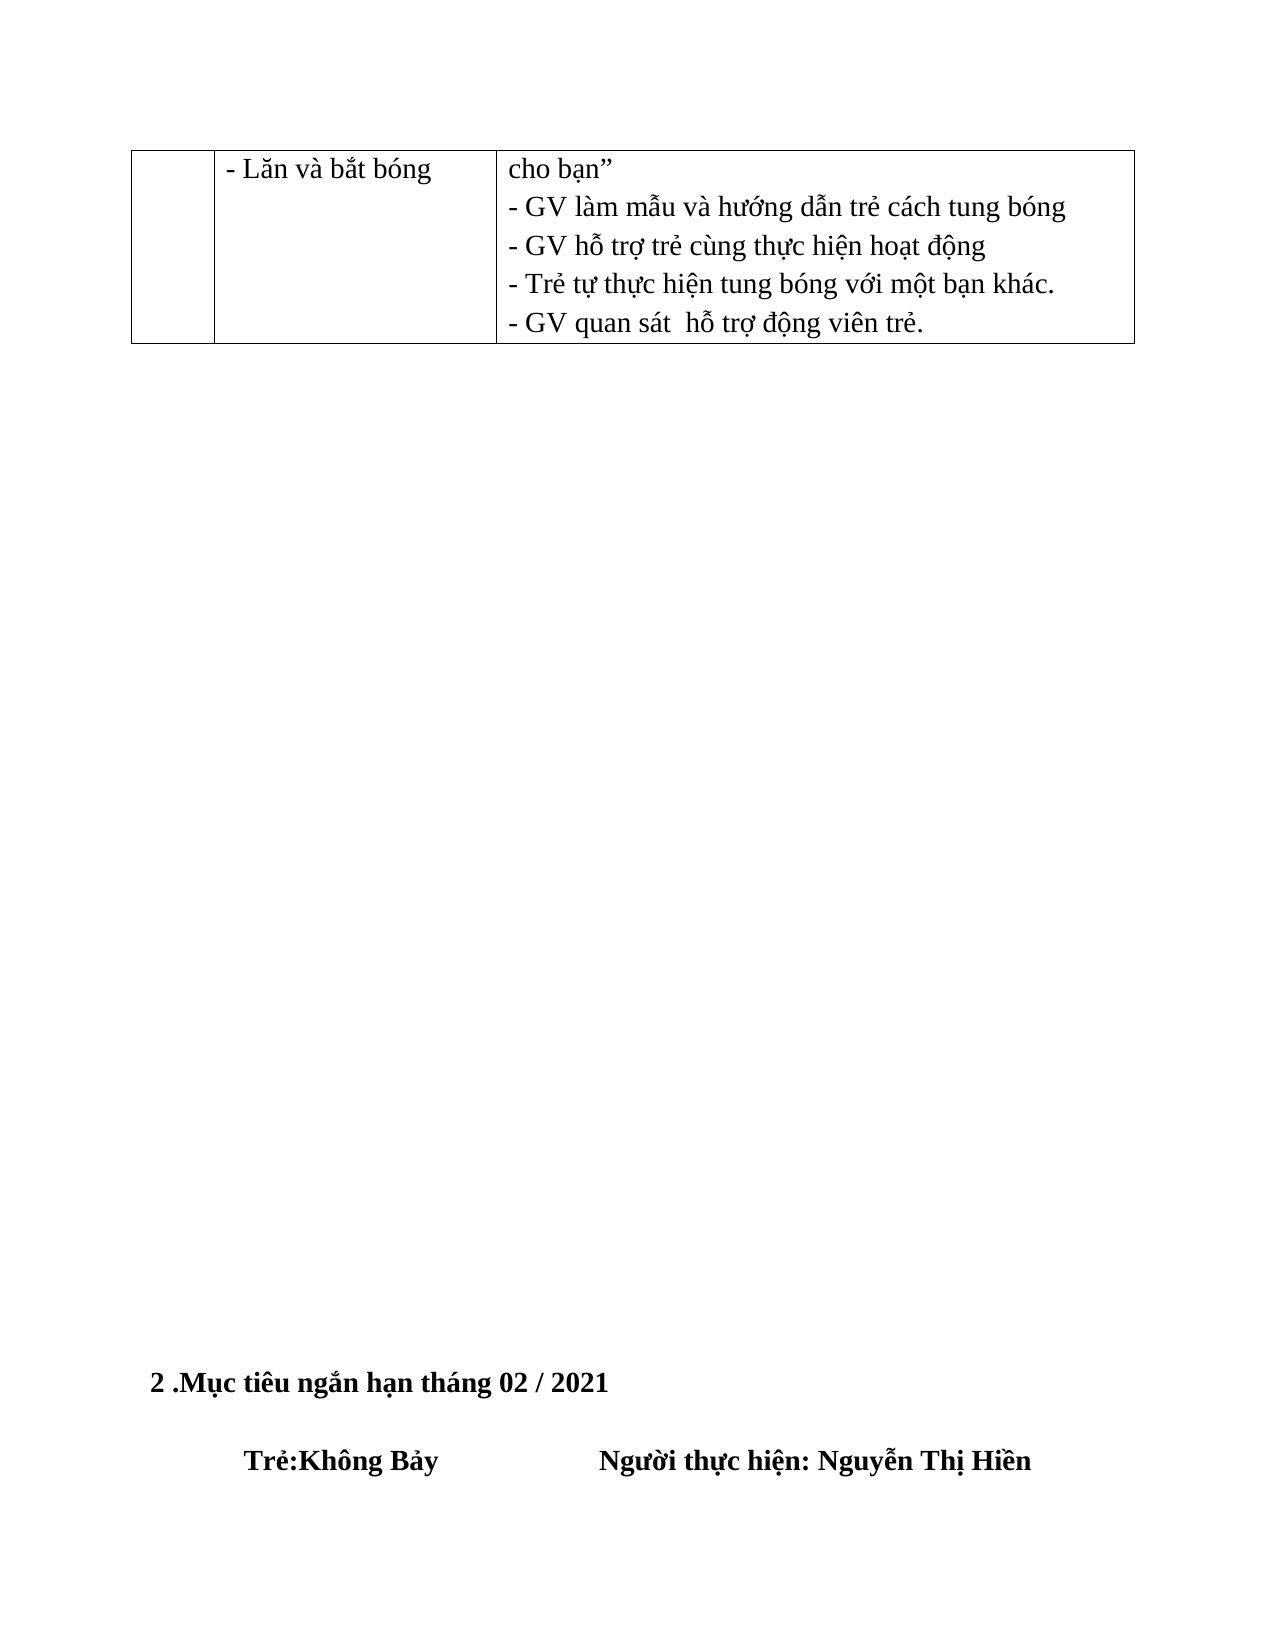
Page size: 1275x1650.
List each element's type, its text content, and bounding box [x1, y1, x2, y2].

text 2 .Mục tiêu ngắn hạn tháng 02 / 2021 [150, 1365, 1125, 1399]
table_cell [497, 151, 1134, 343]
table_cell - Lăn và bắt bóng [215, 151, 496, 343]
text Trẻ:Không Bảy Người thực hiện: Nguyễn Thị Hiền [150, 1443, 1125, 1476]
table_cell 4 [132, 151, 214, 343]
